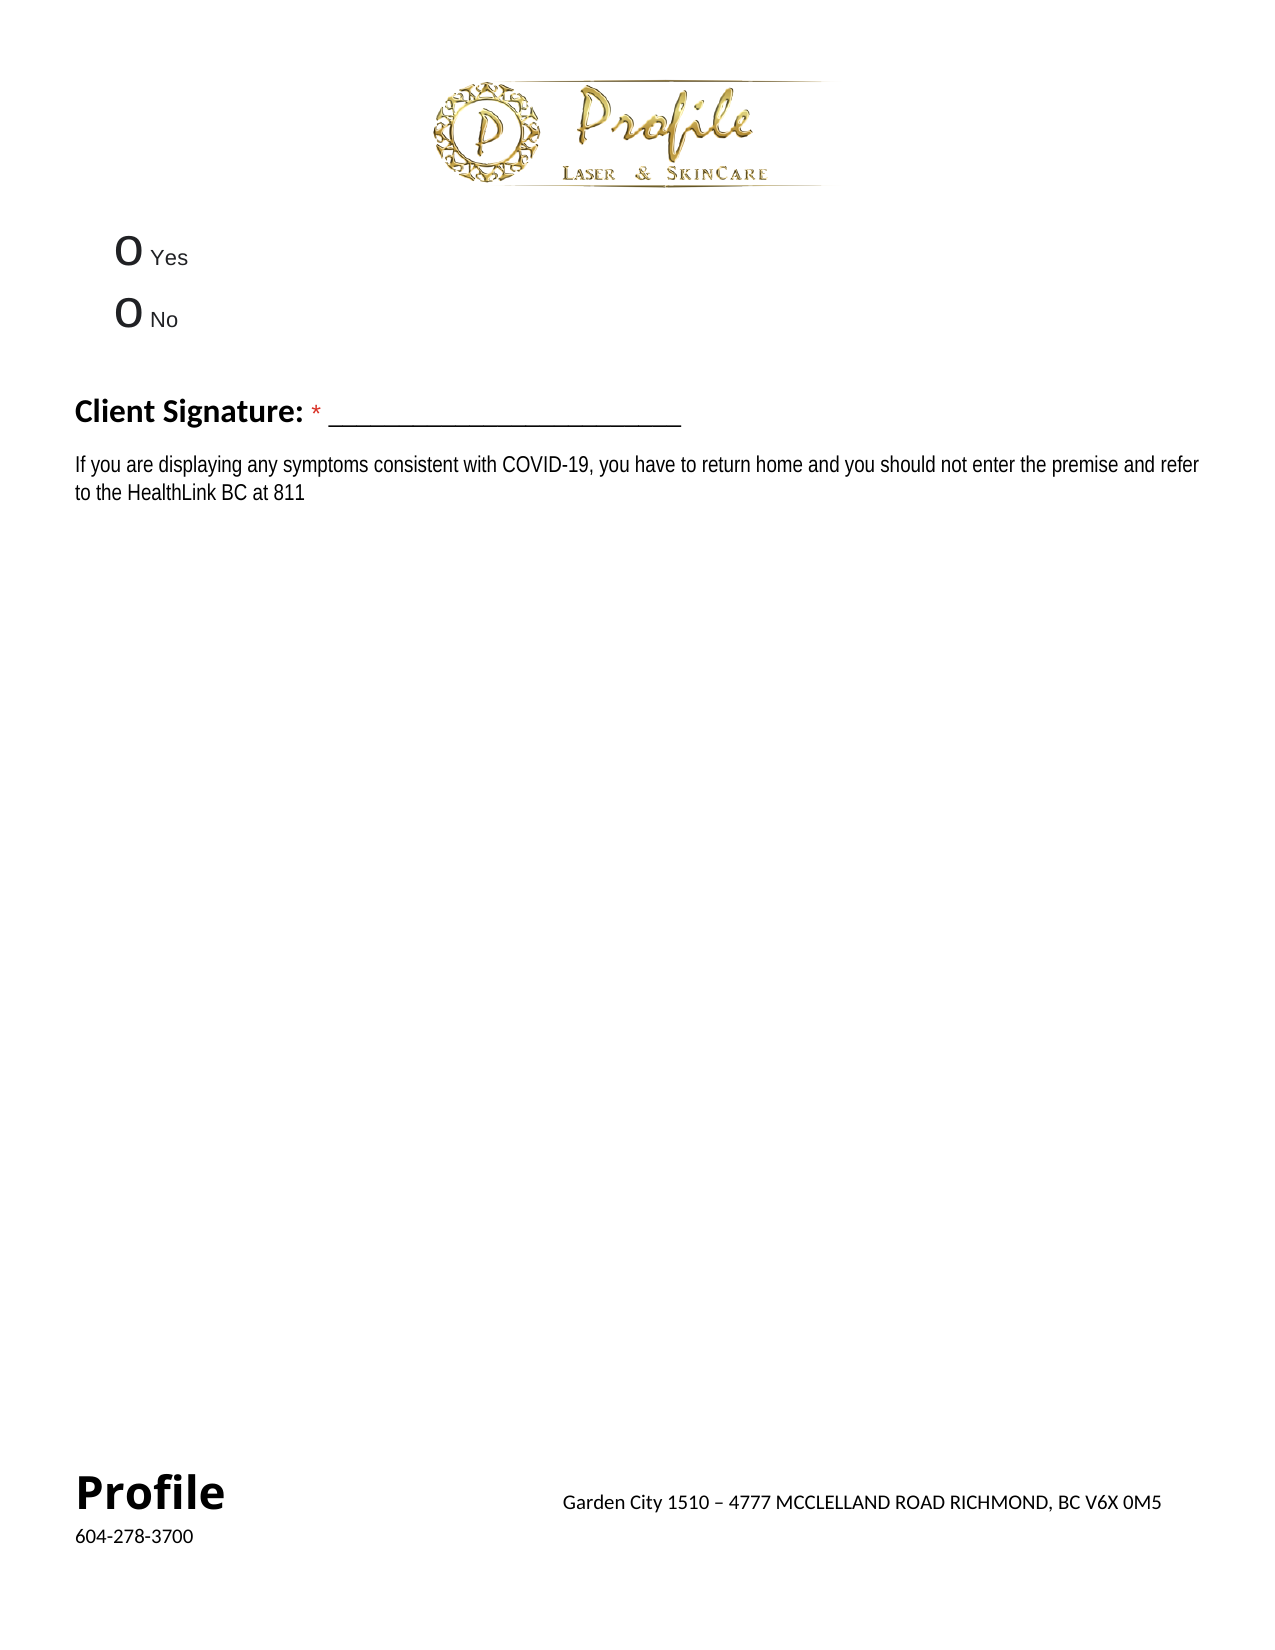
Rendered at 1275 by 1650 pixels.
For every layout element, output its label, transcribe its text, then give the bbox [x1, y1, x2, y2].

text If you are displaying any symptoms consistent with COVID-19, you have to return home and you should not enter the premise and refer to the HealthLink BC at 811 [75, 451, 1200, 506]
list Yes [112, 221, 1200, 282]
list No [112, 282, 1200, 343]
text Client Signature: * _________________________ [75, 390, 1200, 431]
picture [425, 73, 850, 193]
